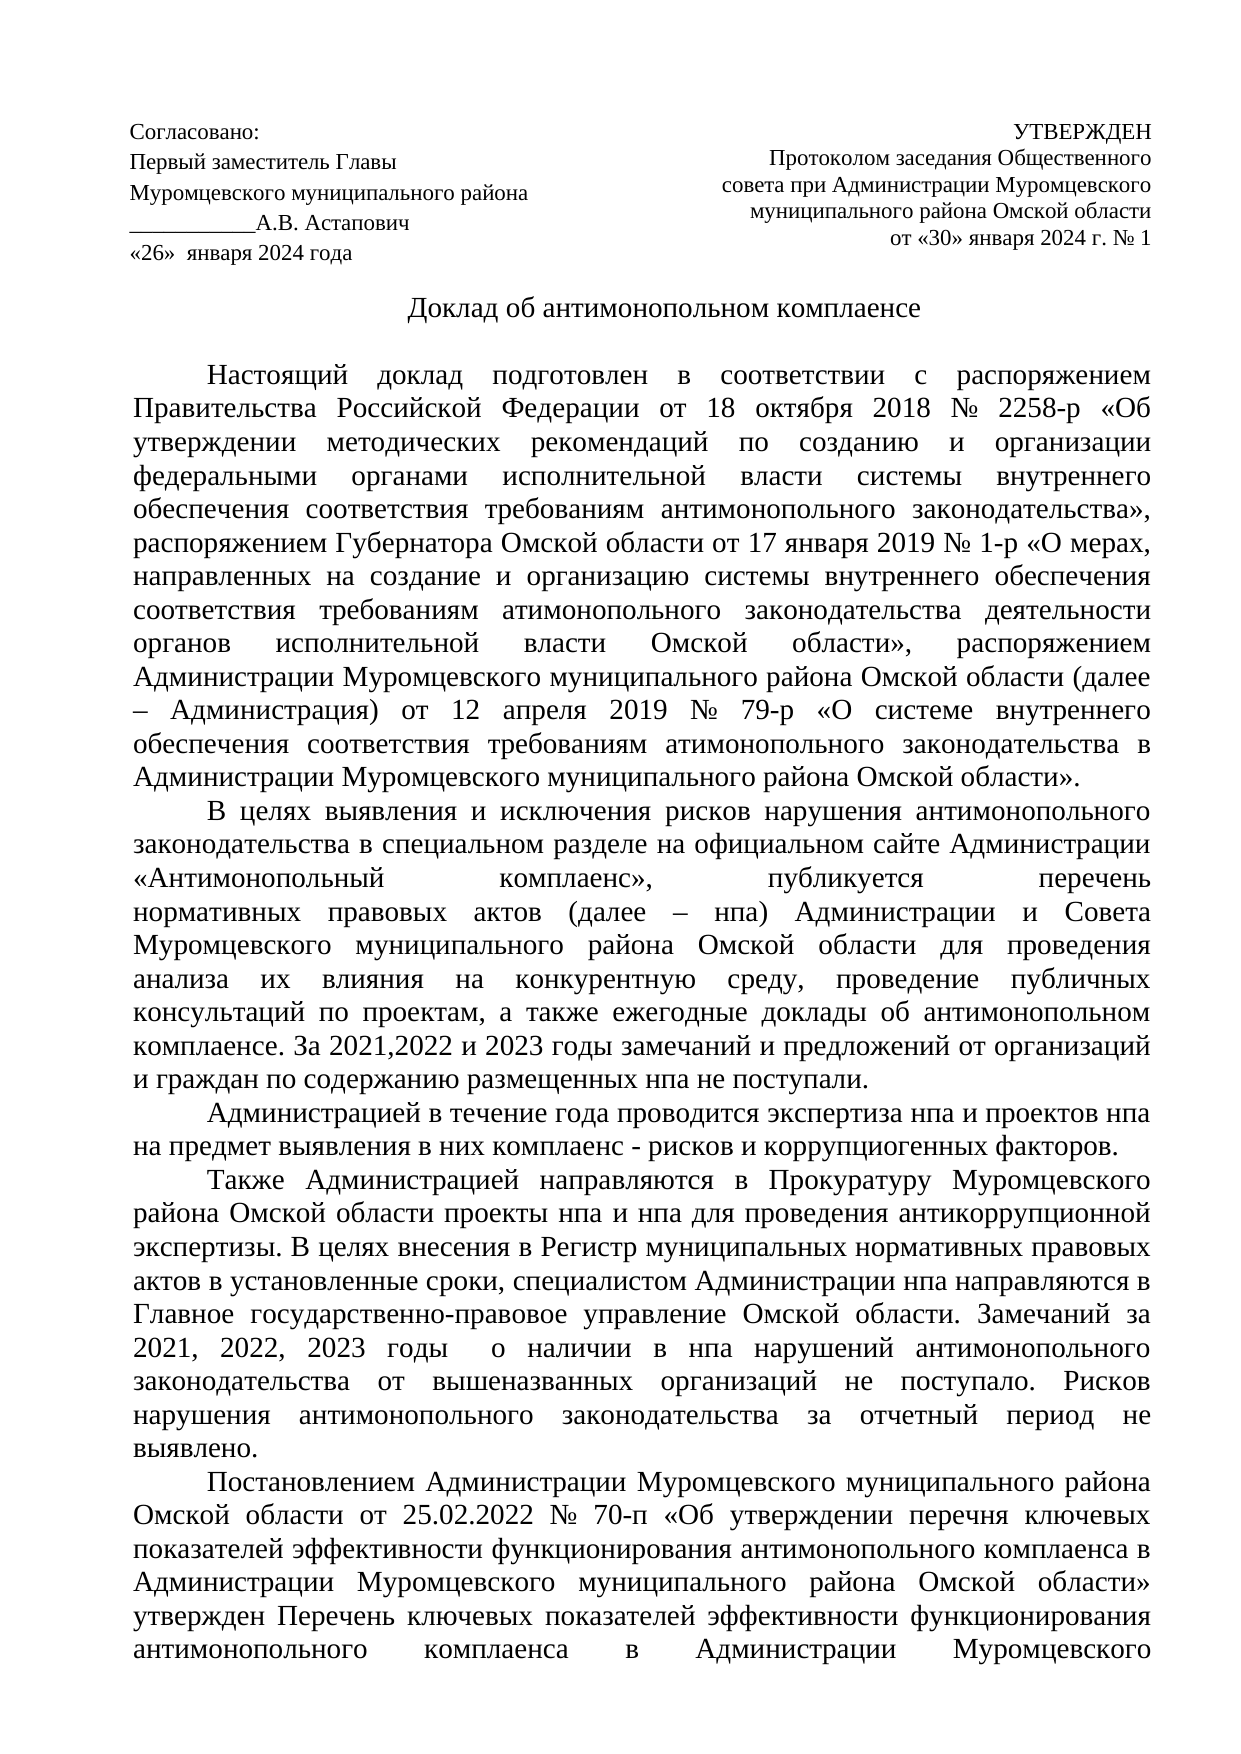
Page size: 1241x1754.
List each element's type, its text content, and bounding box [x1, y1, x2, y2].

text Администрацией в течение года проводится экспертиза нпа и проектов нпа на предмет выявления в них комплаенс - рисков и коррупциогенных факторов. [133, 1095, 1152, 1162]
text Настоящий доклад подготовлен в соответствии с распоряжением Правительства Российской Федерации от 18 октября 2018 № 2258-р «Об утверждении методических рекомендаций по созданию и организации федеральными органами исполнительной власти системы внутреннего обеспечения соответствия требованиям антимонопольного законодательства», распоряжением Губернатора Омской области от 17 января 2019 № 1-р «О мерах, направленных на создание и организацию системы внутреннего обеспечения соответствия требованиям атимонопольного законодательства деятельности органов исполнительной власти Омской области», распоряжением Администрации Муромцевского муниципального района Омской области (далее – Администрация) от 12 апреля 2019 № 79-р «О системе внутреннего обеспечения соответствия требованиям атимонопольного законодательства в Администрации Муромцевского муниципального района Омской области». [133, 357, 1152, 793]
text Также Администрацией направляются в Прокуратуру Муромцевского района Омской области проекты нпа и нпа для проведения антикоррупционной экспертизы. В целях внесения в Регистр муниципальных нормативных правовых актов в установленные сроки, специалистом Администрации нпа направляются в Главное государственно-правовое управление Омской области. Замечаний за 2021, 2022, 2023 годы о наличии в нпа нарушений антимонопольного законодательства от вышеназванных организаций не поступало. Рисков нарушения антимонопольного законодательства за отчетный период не выявлено. [133, 1162, 1152, 1464]
text Доклад об антимонопольном комплаенсе [177, 290, 1152, 323]
text В целях выявления и исключения рисков нарушения антимонопольного законодательства в специальном разделе на официальном сайте Администрации «Антимонопольный комплаенс», публикуется перечень нормативных правовых актов (далее – нпа) Администрации и Совета Муромцевского муниципального района Омской области для проведения анализа их влияния на конкурентную среду, проведение публичных консультаций по проектам, а также ежегодные доклады об антимонопольном комплаенсе. За 2021,2022 и 2023 годы замечаний и предложений от организаций и граждан по содержанию размещенных нпа не поступали. [133, 793, 1152, 1095]
table_header УТВЕРЖДЕН Протоколом заседания Общественного совета при Администрации Муромцевского муниципального района Омской области от «30» января 2024 г. № 1 [664, 118, 1163, 290]
table_header Согласовано: Первый заместитель Главы Муромцевского муниципального района ___________А.В. Астапович «26» января 2024 года [118, 118, 664, 290]
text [133, 1464, 1152, 1665]
